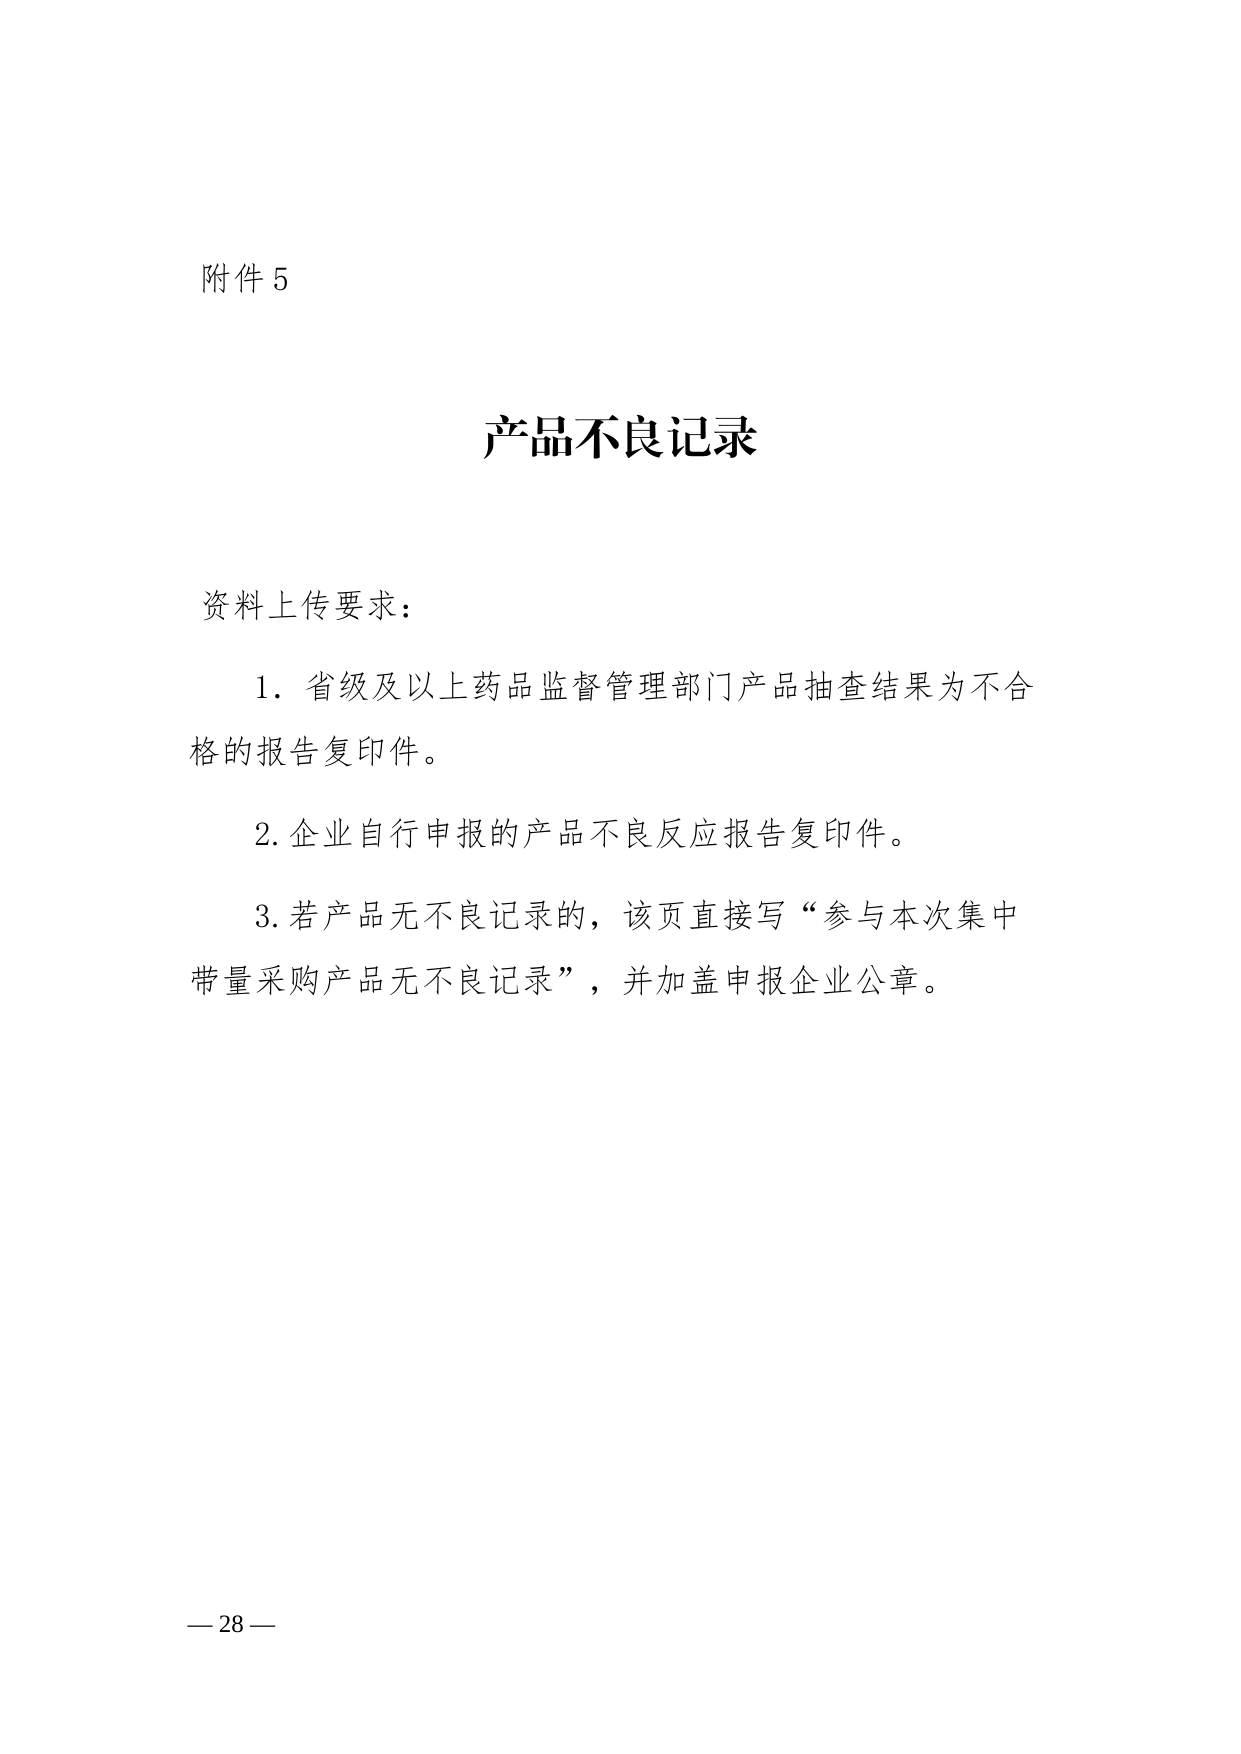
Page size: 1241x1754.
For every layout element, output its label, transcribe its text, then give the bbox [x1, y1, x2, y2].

text 3.若产品无不良记录的，该页直接写“参与本次集中带量采购产品无不良记录”，并加盖申报企业公章。 [187, 880, 1053, 1010]
text 附件5 [199, 244, 1053, 309]
text 产品不良记录 [187, 407, 1053, 472]
text 2.企业自行申报的产品不良反应报告复印件。 [187, 799, 1053, 864]
text 资料上传要求： [199, 570, 1053, 635]
text 1．省级及以上药品监督管理部门产品抽查结果为不合格的报告复印件。 [187, 652, 1053, 782]
